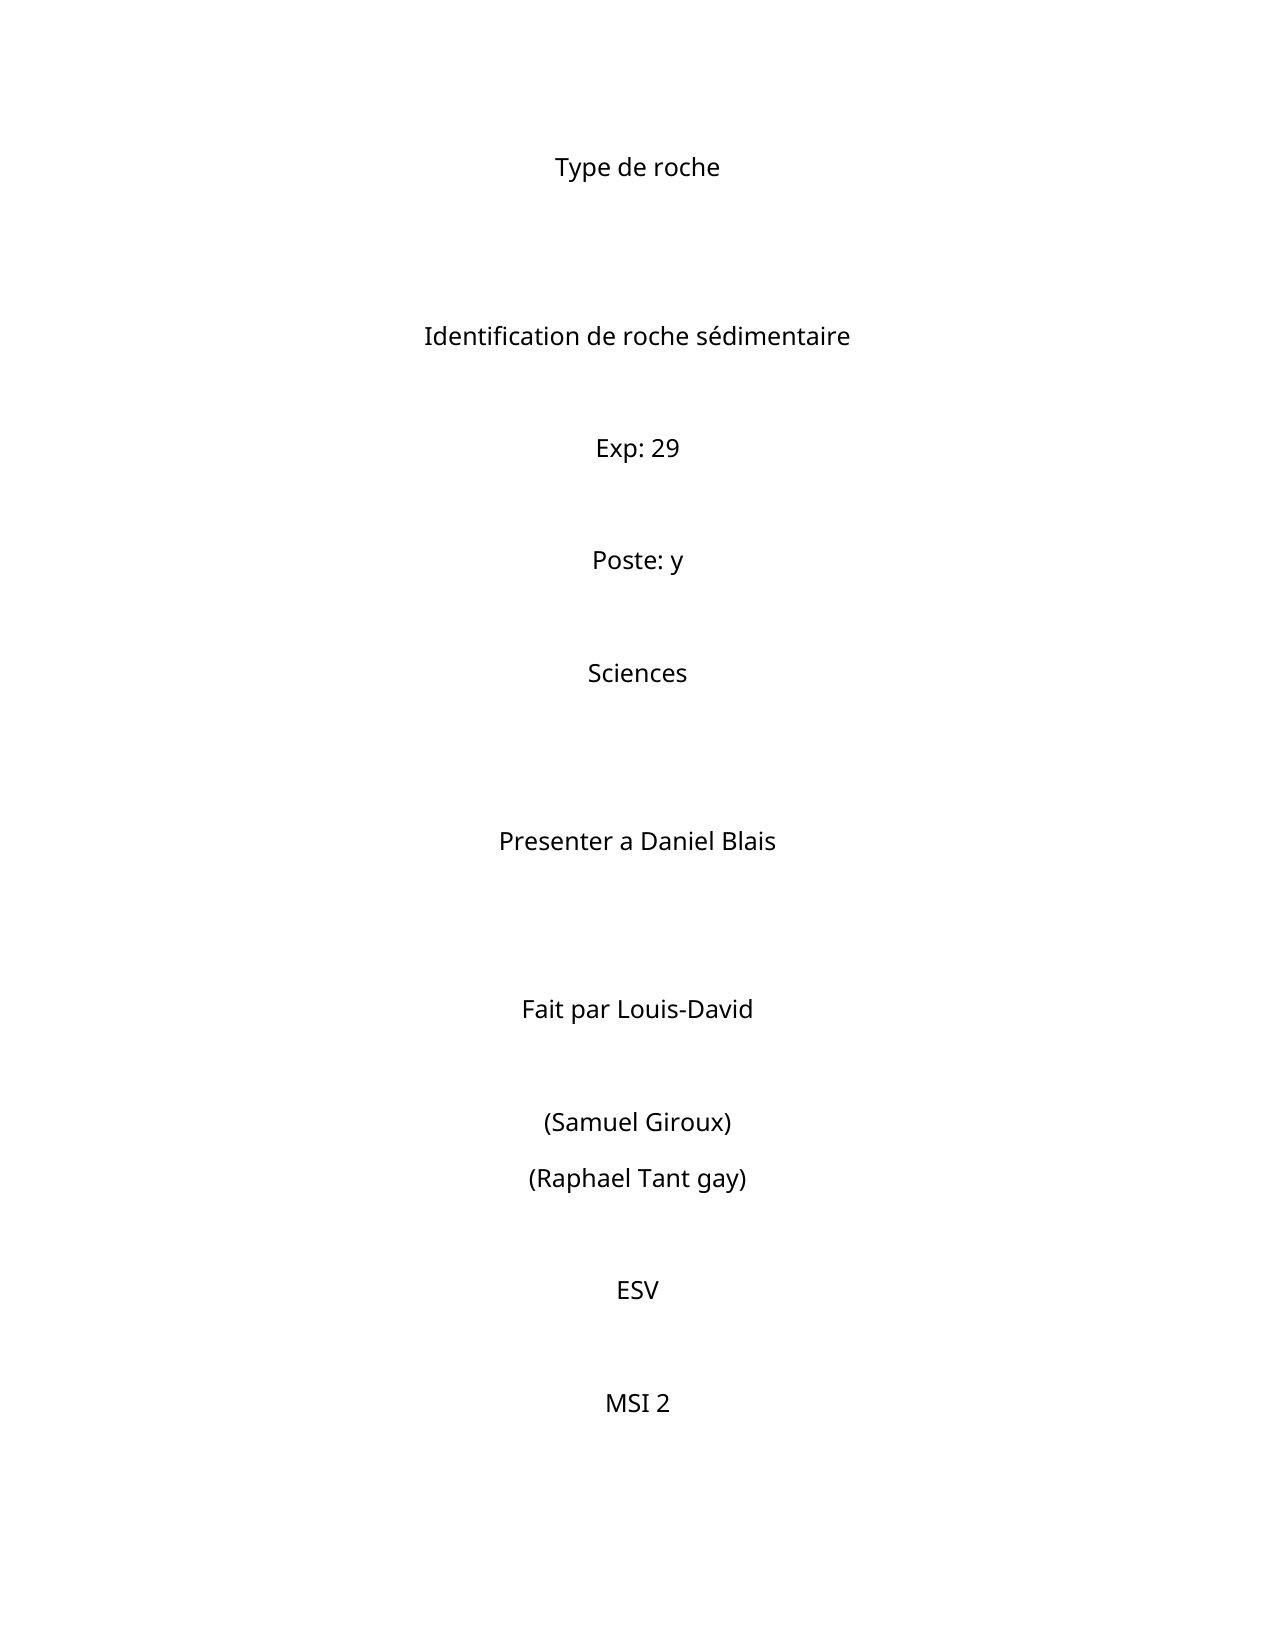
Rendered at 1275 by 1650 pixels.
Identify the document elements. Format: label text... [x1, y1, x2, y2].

text Presenter a Daniel Blais [150, 824, 1125, 858]
text MSI 2 [150, 1385, 1125, 1419]
text (Samuel Giroux) [150, 1104, 1125, 1138]
text Fait par Louis-David [150, 992, 1125, 1026]
text Type de roche [150, 150, 1125, 184]
text (Raphael Tant gay) [150, 1161, 1125, 1195]
text Sciences [150, 655, 1125, 689]
text Exp: 29 [150, 431, 1125, 465]
text ESV [150, 1273, 1125, 1307]
text Identification de roche sédimentaire [150, 318, 1125, 352]
text Poste: y [150, 543, 1125, 577]
